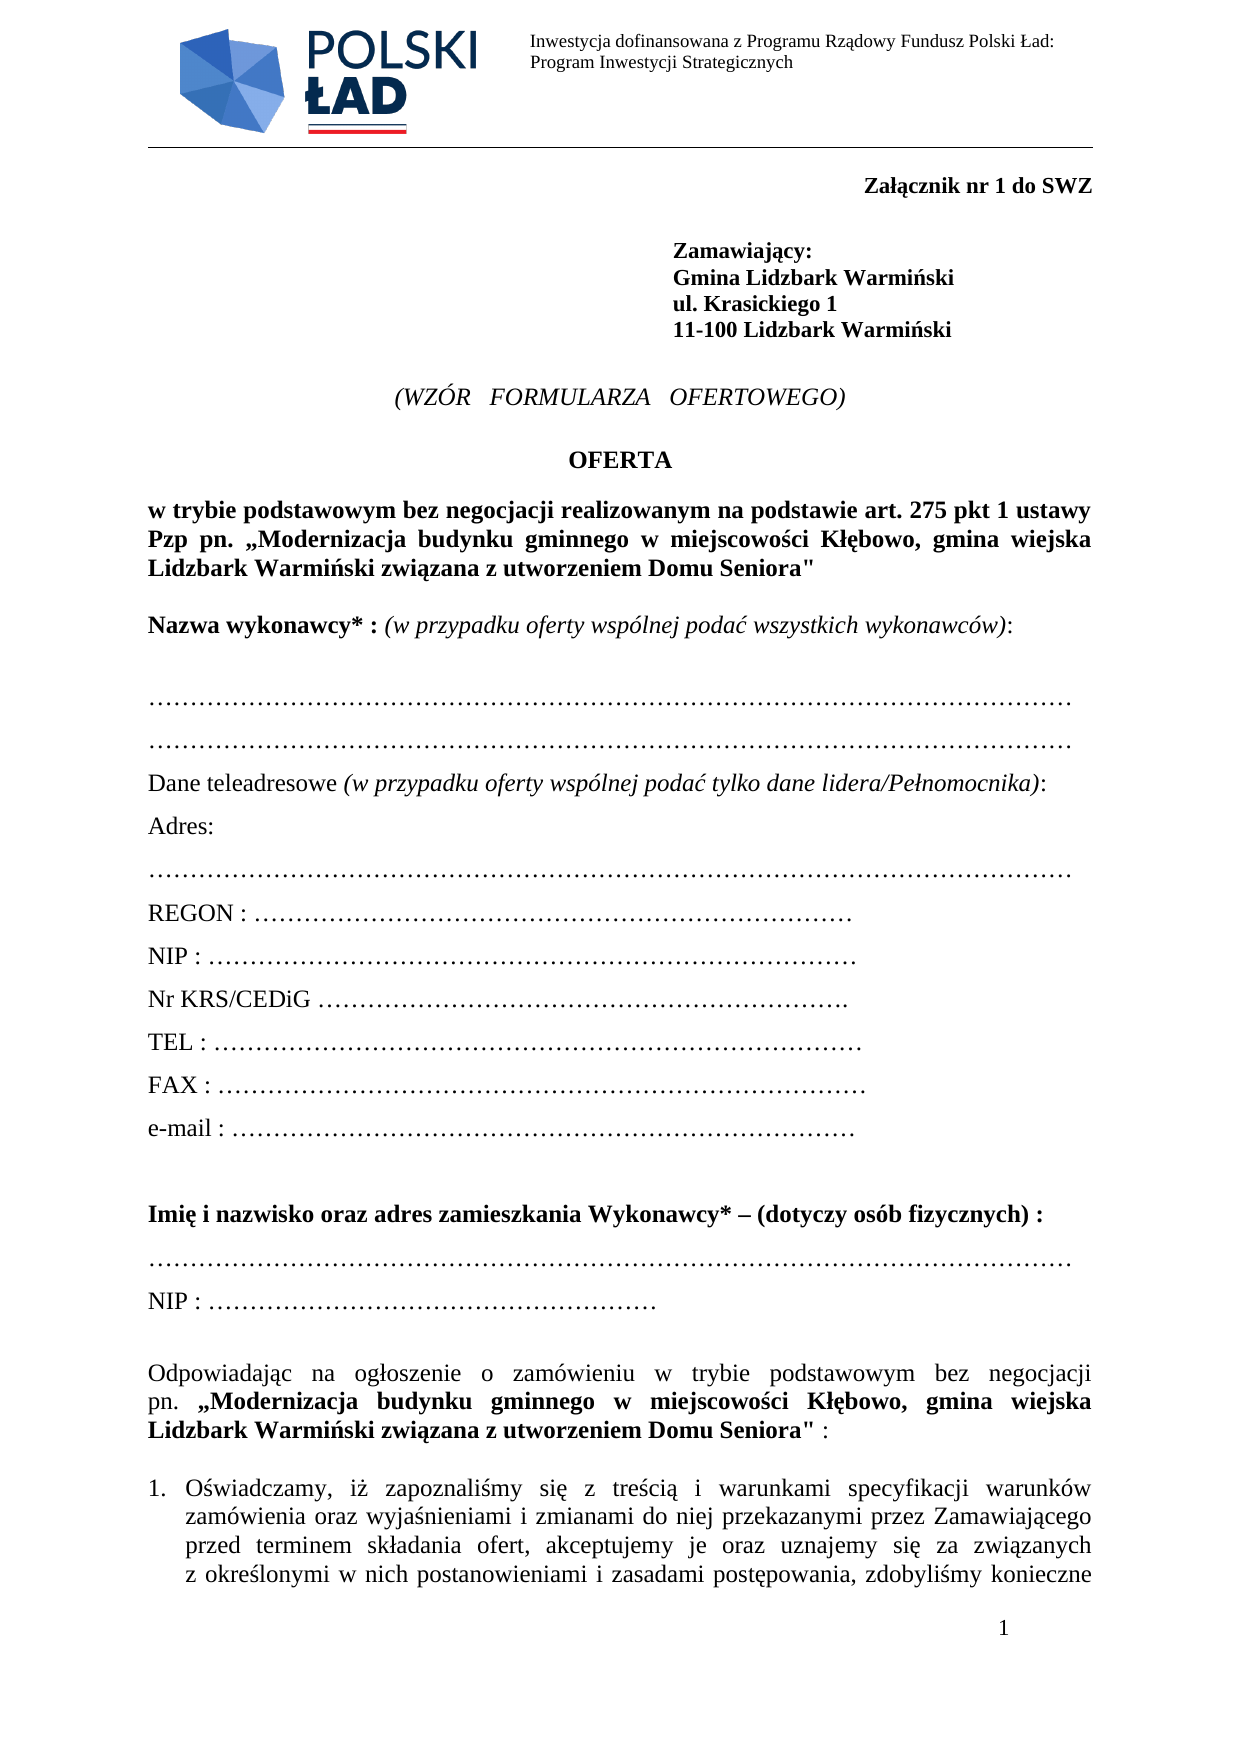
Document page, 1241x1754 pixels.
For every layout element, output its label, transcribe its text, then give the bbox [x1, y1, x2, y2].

text ul. Krasickiego 1 [598, 290, 1093, 316]
text 11-100 Lidzbark Warmiński [598, 316, 1093, 343]
text Imię i nazwisko oraz adres zamieszkania Wykonawcy* – (dotyczy osób fizycznych) : [148, 1199, 1093, 1228]
text OFERTA [148, 446, 1093, 474]
text Nr KRS/CEDiG ………………………………………………………. [148, 984, 1093, 1013]
text Nazwa wykonawcy* : (w przypadku oferty wspólnej podać wszystkich wykonawców): [148, 610, 1093, 639]
text (WZÓR FORMULARZA OFERTOWEGO) [148, 382, 1093, 410]
text ………………………………………………………………………………………………… [148, 682, 1093, 711]
text Zamawiający: [598, 237, 1093, 264]
text Dane teleadresowe (w przypadku oferty wspólnej podać tylko dane lidera/Pełnomocnika): [148, 768, 1093, 797]
text NIP : …………………………………………………………………… [148, 941, 1093, 969]
picture [180, 29, 476, 134]
text Odpowiadając na ogłoszenie o zamówieniu w trybie podstawowym bez negocjacji pn. „Modernizacja budynku gminnego w miejscowości Kłębowo, gmina wiejska Lidzbark Warmiński związana z utworzeniem Domu Seniora" : [148, 1358, 1093, 1444]
text REGON : ……………………………………………………………… [148, 898, 1093, 926]
text FAX : …………………………………………………………………… [148, 1070, 1093, 1099]
text ………………………………………………………………………………………………… [148, 725, 1093, 754]
text e-mail : ………………………………………………………………… [148, 1113, 1093, 1142]
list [148, 1473, 1093, 1588]
text Adres: ………………………………………………………………………………………………… [148, 811, 1093, 883]
text w trybie podstawowym bez negocjacji realizowanym na podstawie art. 275 pkt 1 ustawy Pzp pn. „Modernizacja budynku gminnego w miejscowości Kłębowo, gmina wiejska Lidzbark Warmiński związana z utworzeniem Domu Seniora" [148, 495, 1093, 581]
text Załącznik nr 1 do SWZ [148, 172, 1093, 198]
text NIP : ……………………………………………… [148, 1286, 1093, 1314]
text ………………………………………………………………………………………………… [148, 1243, 1093, 1271]
text TEL : …………………………………………………………………… [148, 1027, 1093, 1056]
text Gmina Lidzbark Warmiński [598, 264, 1093, 290]
